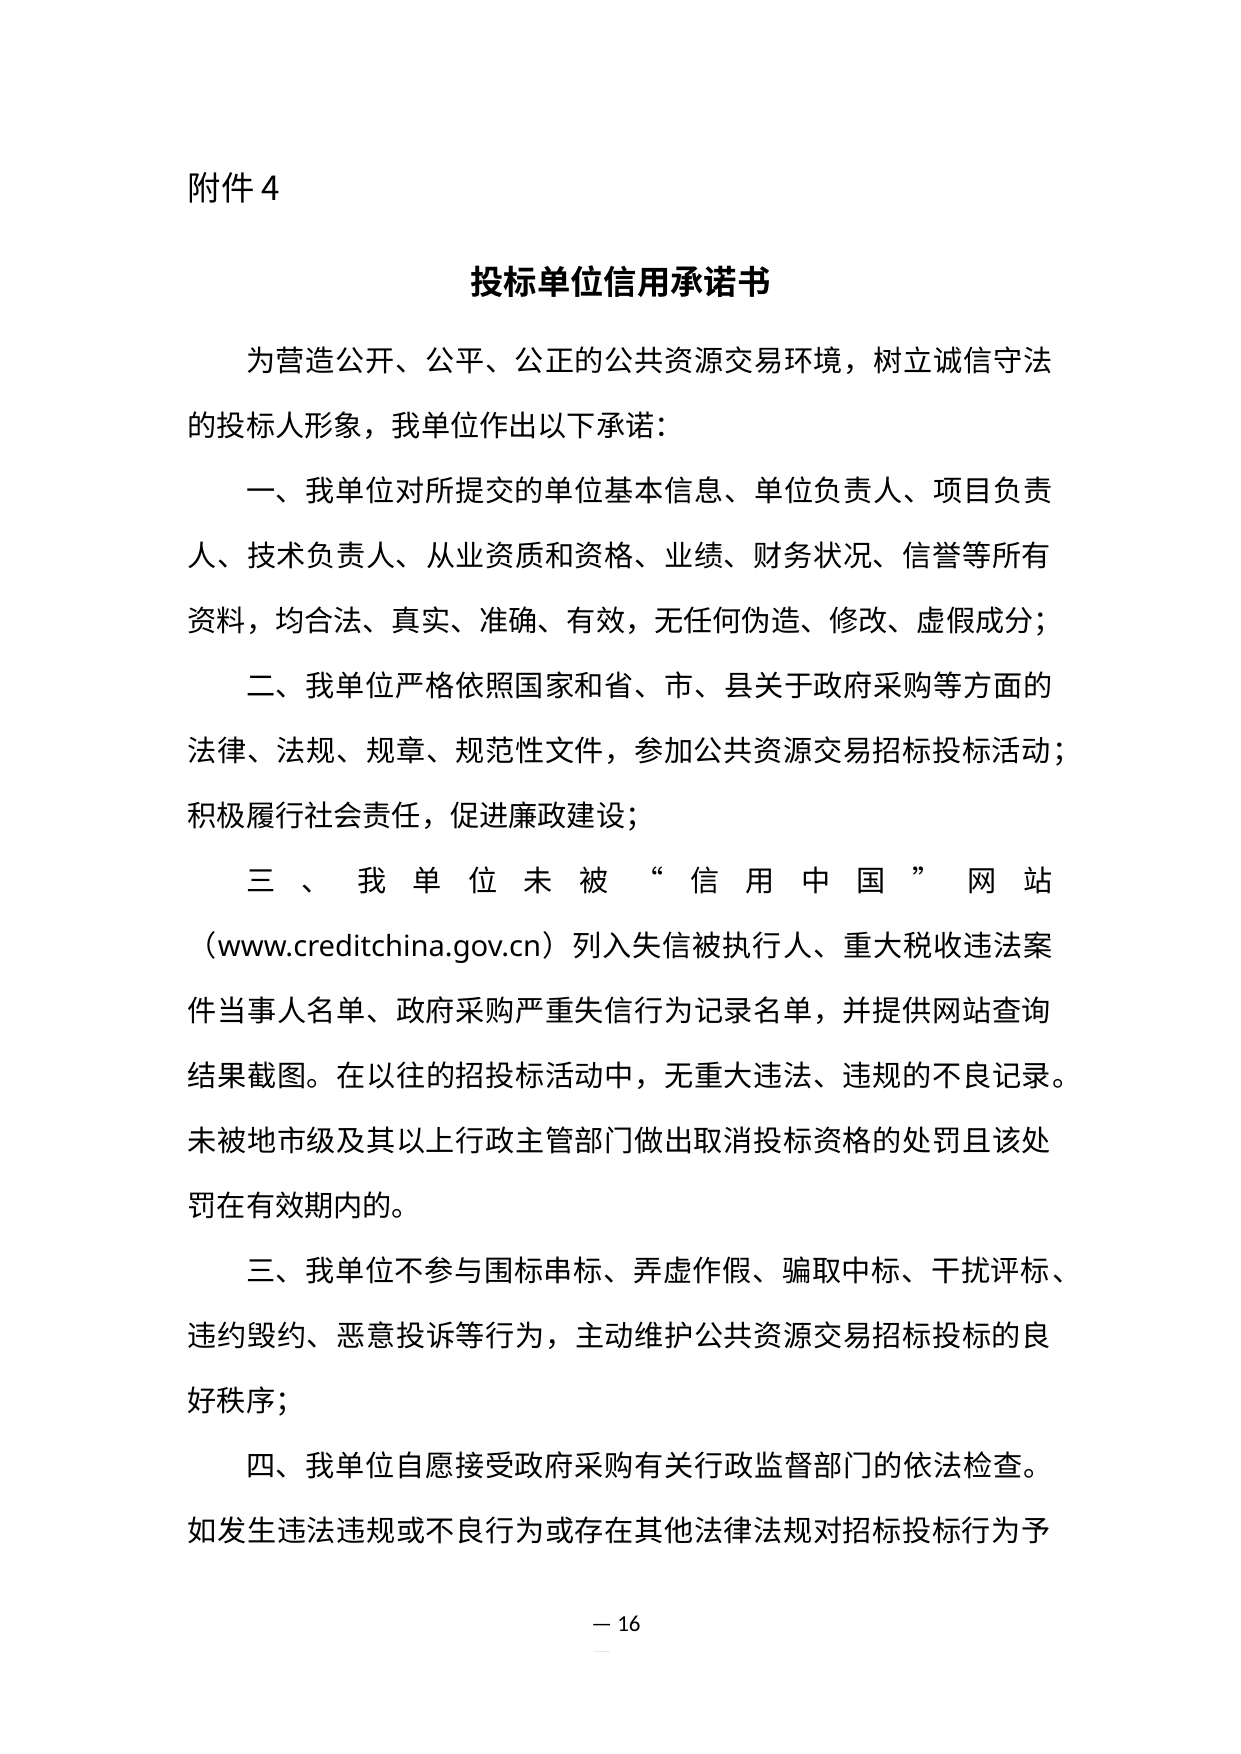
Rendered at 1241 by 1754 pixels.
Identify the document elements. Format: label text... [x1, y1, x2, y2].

text 二、我单位严格依照国家和省、市、县关于政府采购等方面的法律、法规、规章、规范性文件，参加公共资源交易招标投标活动；积极履行社会责任，促进廉政建设； [187, 652, 1053, 847]
text 一、我单位对所提交的单位基本信息、单位负责人、项目负责人、技术负责人、从业资质和资格、业绩、财务状况、信誉等所有资料，均合法、真实、准确、有效，无任何伪造、修改、虚假成分； [187, 457, 1053, 652]
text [187, 1432, 1053, 1562]
text 三、我单位未被“信用中国”网站（www.creditchina.gov.cn）列入失信被执行人、重大税收违法案件当事人名单、政府采购严重失信行为记录名单，并提供网站查询结果截图。在以往的招投标活动中，无重大违法、违规的不良记录。未被地市级及其以上行政主管部门做出取消投标资格的处罚且该处罚在有效期内的。 [187, 847, 1053, 1237]
text 为营造公开、公平、公正的公共资源交易环境，树立诚信守法的投标人形象，我单位作出以下承诺： [187, 327, 1053, 457]
text 附件4 [187, 162, 1053, 210]
text 投标单位信用承诺书 [187, 247, 1053, 312]
text 三、我单位不参与围标串标、弄虚作假、骗取中标、干扰评标、违约毁约、恶意投诉等行为，主动维护公共资源交易招标投标的良好秩序； [187, 1237, 1053, 1432]
